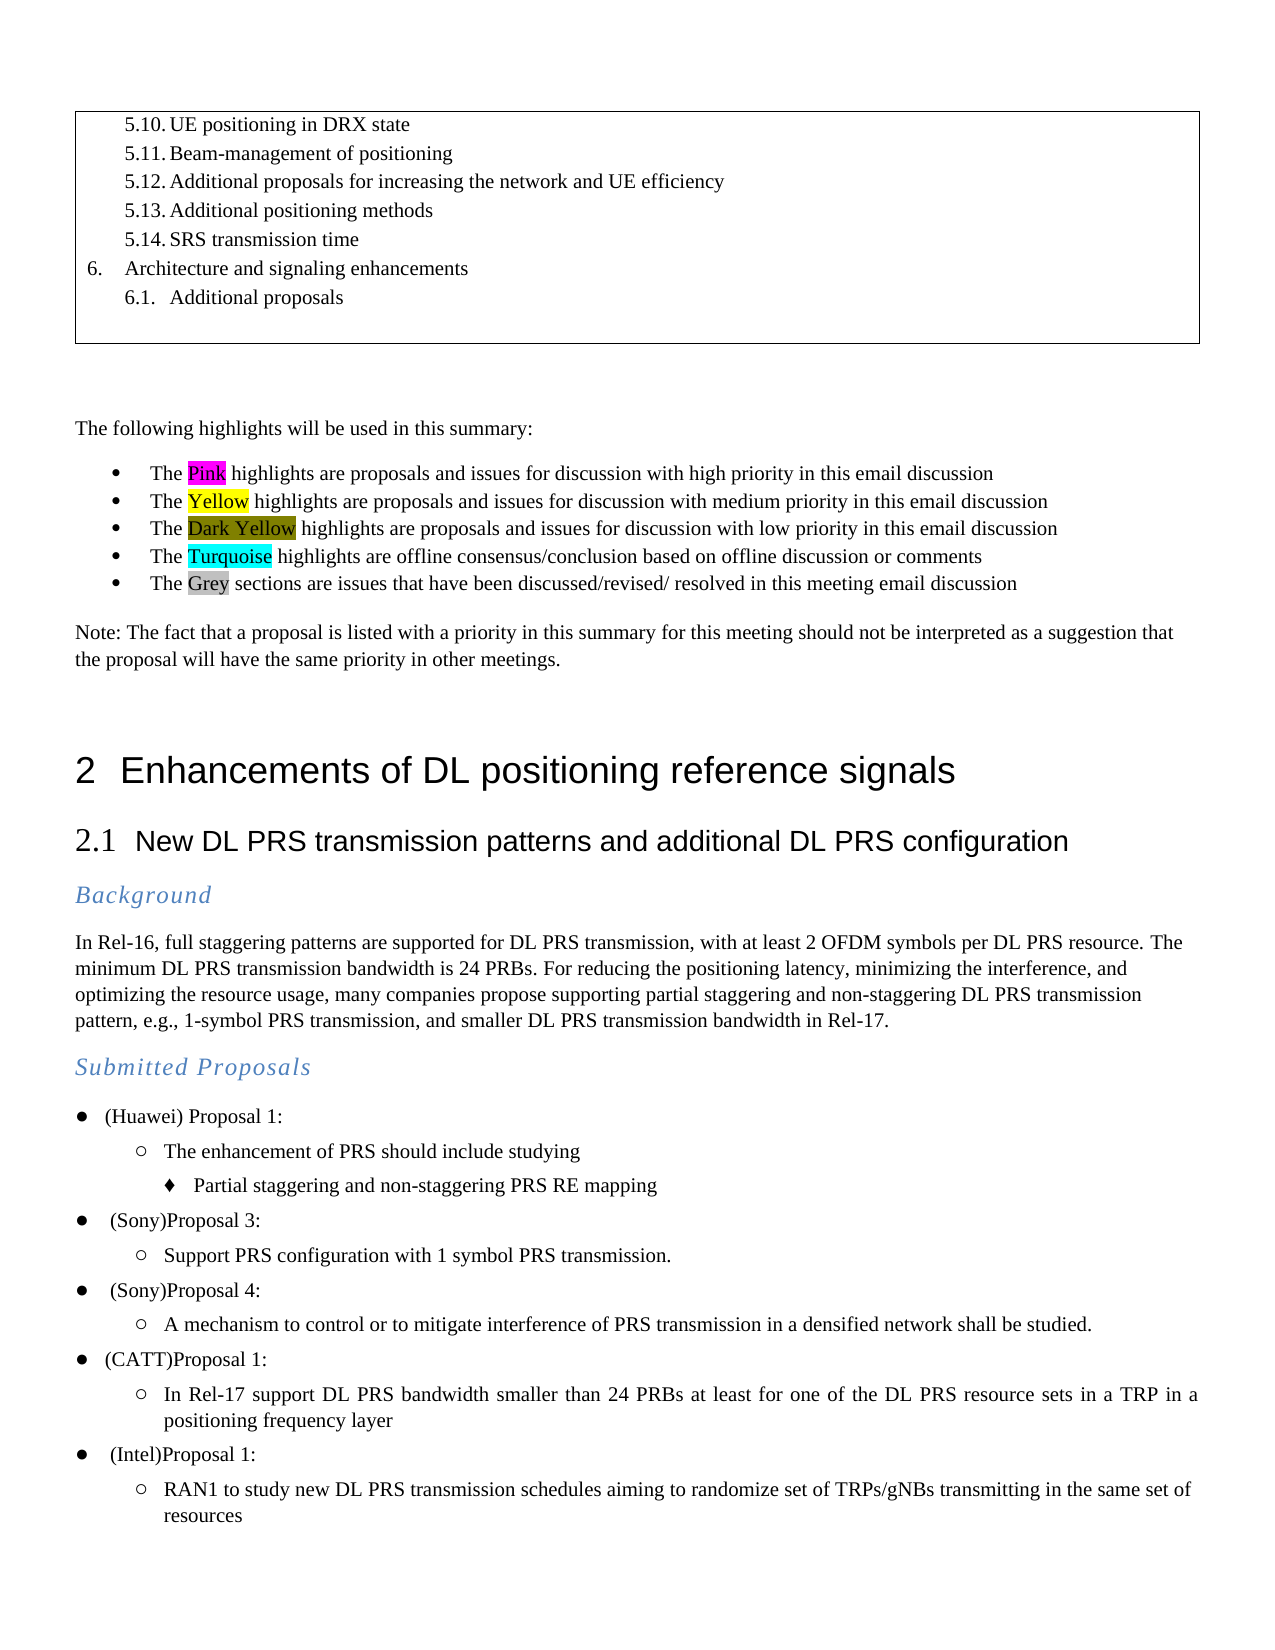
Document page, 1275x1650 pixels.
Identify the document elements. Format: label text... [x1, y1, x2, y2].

text Note: The fact that a proposal is listed with a priority in this summary for this meeting should not be interpreted as a suggestion that the proposal will have the same priority in other meetings. [75, 620, 1200, 671]
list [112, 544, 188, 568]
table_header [76, 112, 1199, 343]
text (Sony)Proposal 4: [75, 1276, 1200, 1302]
text (CATT)Proposal 1: [75, 1345, 1200, 1371]
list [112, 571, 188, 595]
text (Huawei) Proposal 1: [75, 1102, 1200, 1128]
list The Pink highlights are proposals and issues for discussion with high priority in this email discussion [226, 461, 1200, 485]
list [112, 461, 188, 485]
list A mechanism to control or to mitigate interference of PRS transmission in a densified network shall be studied. [134, 1310, 1200, 1337]
list The Turquoise highlights are offline consensus/conclusion based on offline discussion or comments [272, 544, 1200, 568]
subtitle Background [75, 880, 1200, 909]
text In Rel-16, full staggering patterns are supported for DL PRS transmission, with at least 2 OFDM symbols per DL PRS resource. The minimum DL PRS transmission bandwidth is 24 PRBs. For reducing the positioning latency, minimizing the interference, and optimizing the resource usage, many companies propose supporting partial staggering and non-staggering DL PRS transmission pattern, e.g., 1-symbol PRS transmission, and smaller DL PRS transmission bandwidth in Rel-17. [75, 930, 1200, 1032]
subtitle Submitted Proposals [75, 1052, 1200, 1081]
list The Dark Yellow highlights are proposals and issues for discussion with low priority in this email discussion [296, 516, 1200, 540]
subtitle Enhancements of DL positioning reference signals [75, 748, 1200, 792]
subtitle New DL PRS transmission patterns and additional DL PRS configuration [75, 820, 1200, 858]
list Support PRS configuration with 1 symbol PRS transmission. [134, 1241, 1200, 1267]
text (Intel)Proposal 1: [75, 1440, 1200, 1466]
text The following highlights will be used in this summary: [75, 416, 1200, 440]
text (Sony)Proposal 3: [75, 1206, 1200, 1233]
list In Rel-17 support DL PRS bandwidth smaller than 24 PRBs at least for one of the DL PRS resource sets in a TRP in a positioning frequency layer [134, 1380, 1200, 1432]
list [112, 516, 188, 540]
list The enhancement of PRS should include studying [134, 1137, 1200, 1163]
list The Grey sections are issues that have been discussed/revised/ resolved in this meeting email discussion [229, 571, 1200, 595]
list The Yellow highlights are proposals and issues for discussion with medium priority in this email discussion [112, 488, 1200, 513]
list Partial staggering and non-staggering PRS RE mapping [164, 1172, 1200, 1198]
list RAN1 to study new DL PRS transmission schedules aiming to randomize set of TRPs/gNBs transmitting in the same set of resources [134, 1475, 1200, 1527]
